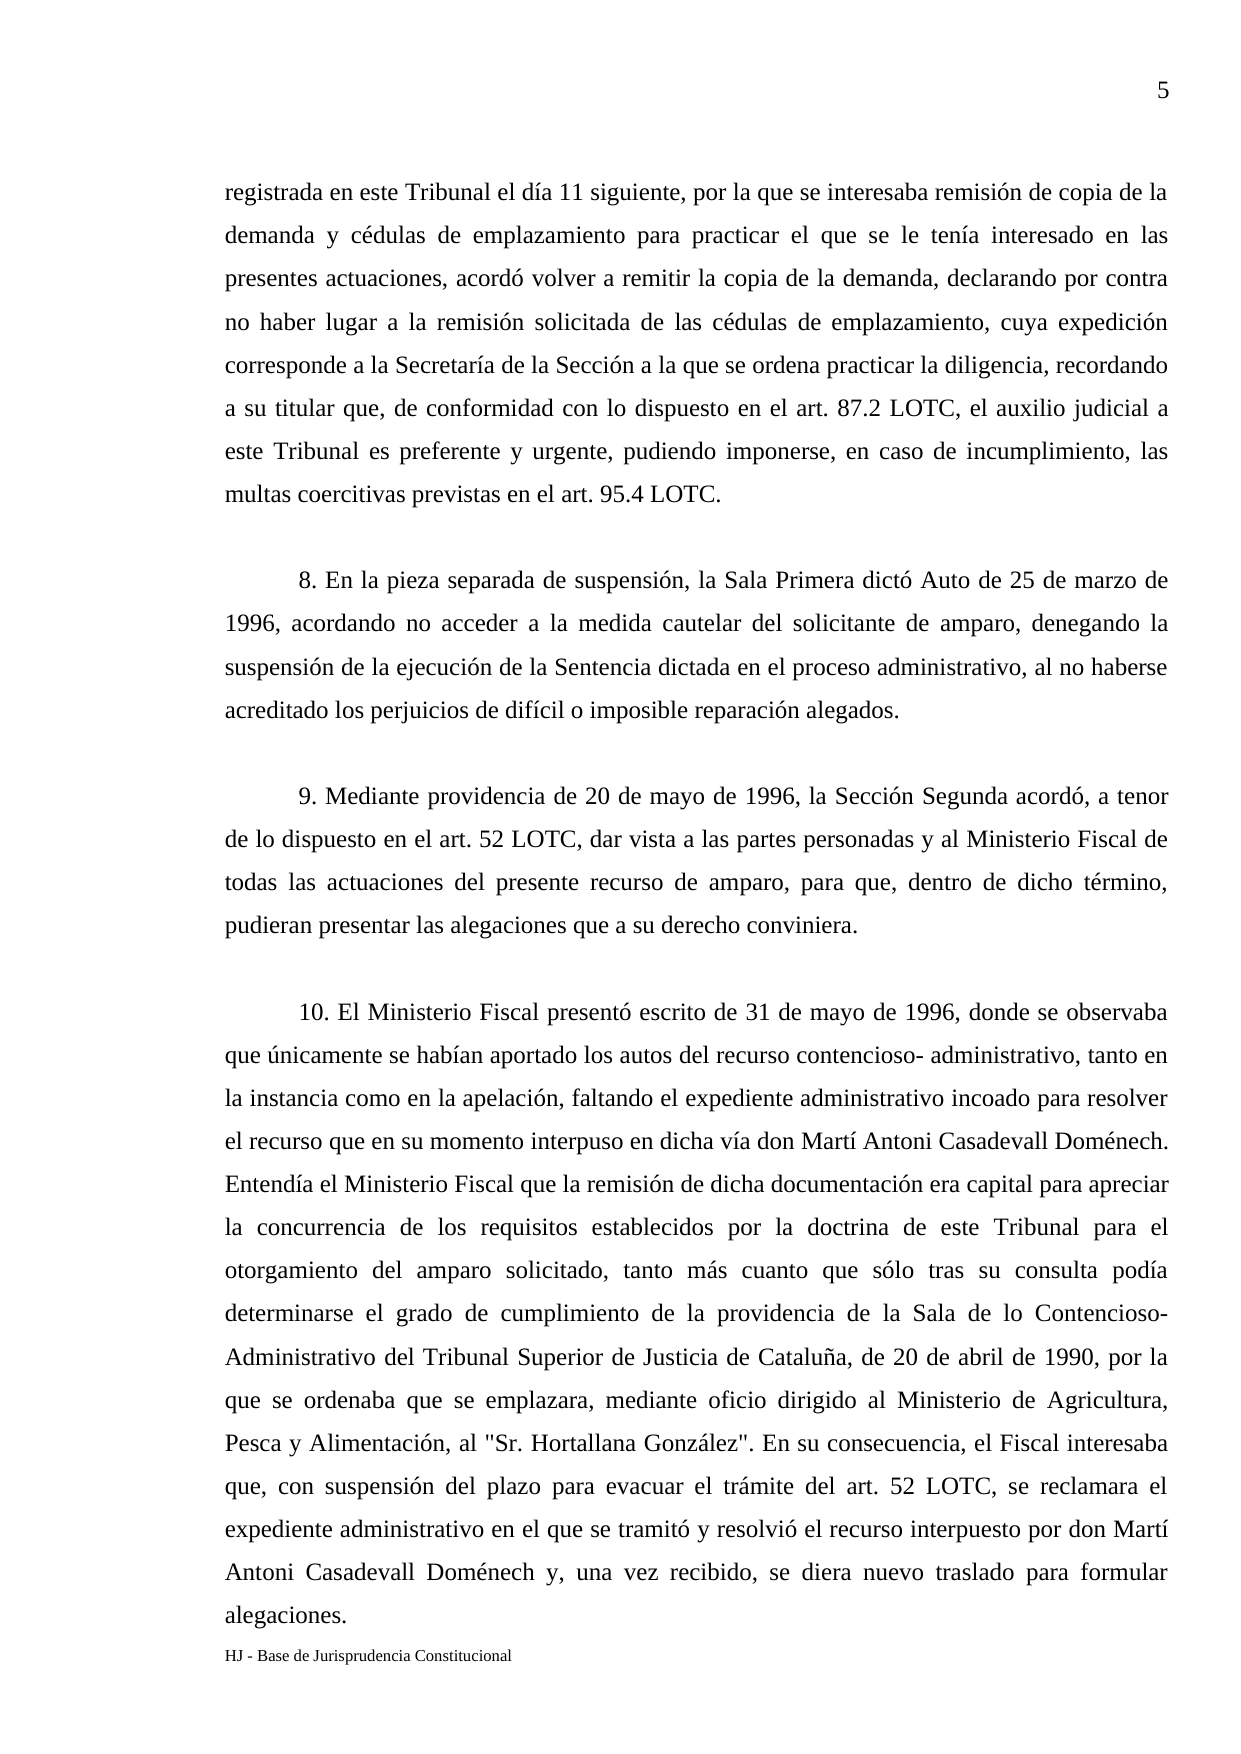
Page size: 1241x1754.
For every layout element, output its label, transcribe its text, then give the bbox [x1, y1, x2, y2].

text 8. En la pieza separada de suspensión, la Sala Primera dictó Auto de 25 de marzo de 1996, acordando no acceder a la medida cautelar del solicitante de amparo, denegando la suspensión de la ejecución de la Sentencia dictada en el proceso administrativo, al no haberse acreditado los perjuicios de difícil o imposible reparación alegados. [224, 565, 1169, 723]
text 9. Mediante providencia de 20 de mayo de 1996, la Sección Segunda acordó, a tenor de lo dispuesto en el art. 52 LOTC, dar vista a las partes personadas y al Ministerio Fiscal de todas las actuaciones del presente recurso de amparo, para que, dentro de dicho término, pudieran presentar las alegaciones que a su derecho conviniera. [224, 781, 1169, 939]
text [224, 177, 1169, 508]
text 10. El Ministerio Fiscal presentó escrito de 31 de mayo de 1996, donde se observaba que únicamente se habían aportado los autos del recurso contencioso- administrativo, tanto en la instancia como en la apelación, faltando el expediente administrativo incoado para resolver el recurso que en su momento interpuso en dicha vía don Martí Antoni Casadevall Doménech. Entendía el Ministerio Fiscal que la remisión de dicha documentación era capital para apreciar la concurrencia de los requisitos establecidos por la doctrina de este Tribunal para el otorgamiento del amparo solicitado, tanto más cuanto que sólo tras su consulta podía determinarse el grado de cumplimiento de la providencia de la Sala de lo Contencioso-Administrativo del Tribunal Superior de Justicia de Cataluña, de 20 de abril de 1990, por la que se ordenaba que se emplazara, mediante oficio dirigido al Ministerio de Agricultura, Pesca y Alimentación, al "Sr. Hortallana González". En su consecuencia, el Fiscal interesaba que, con suspensión del plazo para evacuar el trámite del art. 52 LOTC, se reclamara el expediente administrativo en el que se tramitó y resolvió el recurso interpuesto por don Martí Antoni Casadevall Doménech y, una vez recibido, se diera nuevo traslado para formular alegaciones. [224, 997, 1169, 1629]
